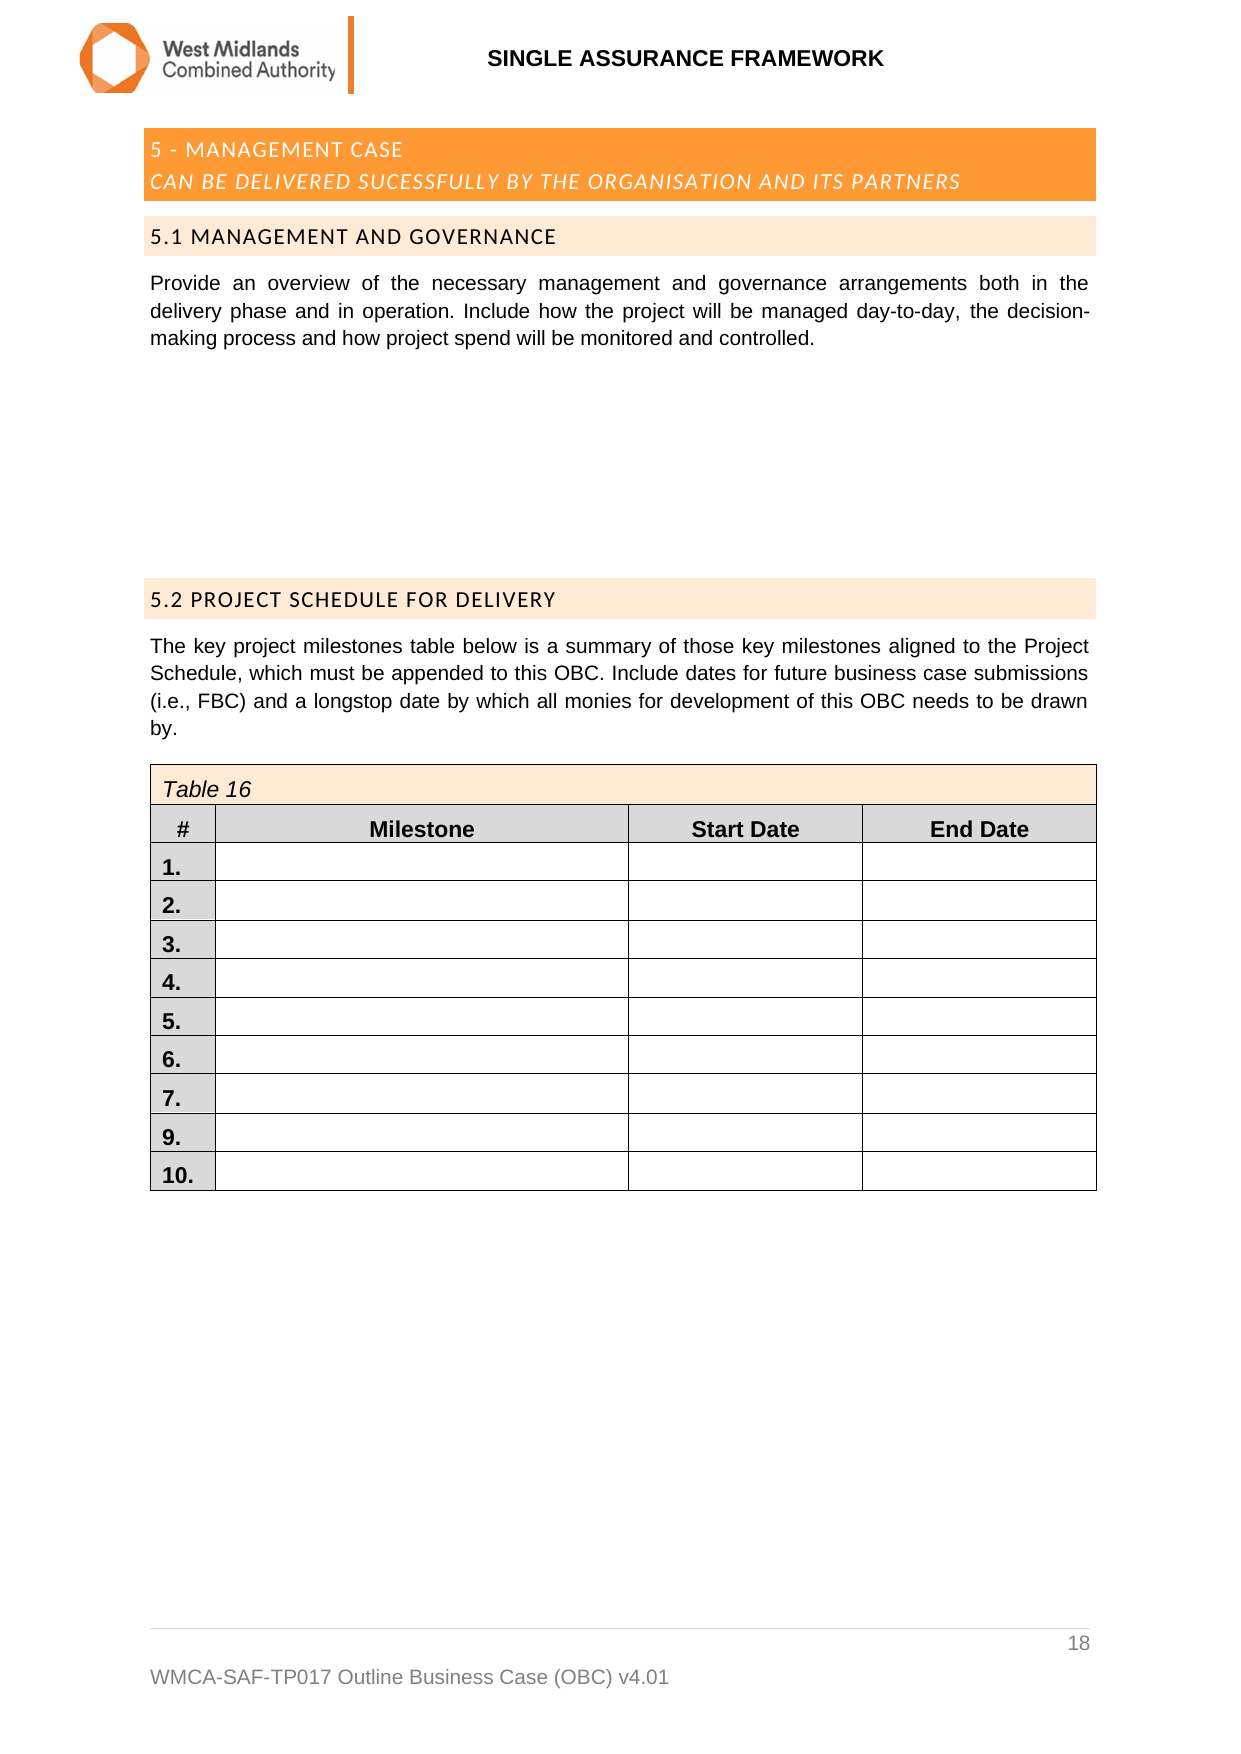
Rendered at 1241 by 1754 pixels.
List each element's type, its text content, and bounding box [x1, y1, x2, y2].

table_cell [629, 959, 862, 997]
table_cell [863, 998, 1096, 1035]
table_cell [629, 1036, 862, 1073]
table_cell Milestone [216, 805, 628, 842]
table_cell [629, 843, 862, 880]
table_cell [863, 843, 1096, 880]
subtitle 5.1 MANAGEMENT AND GOVERNANCE [150, 222, 1090, 250]
table_cell End Date [863, 805, 1096, 842]
table_cell [216, 843, 628, 880]
text Provide an overview of the necessary management and governance arrangements both in the delivery phase and in operation. Include how the project will be managed day-to-day, the decision-making process and how project spend will be monitored and controlled. [150, 271, 1090, 350]
table_cell 10. [151, 1152, 215, 1190]
table_cell 4. [151, 959, 215, 997]
table_cell [216, 881, 628, 919]
table_cell [863, 1036, 1096, 1073]
table_cell 7. [151, 1074, 215, 1112]
table_cell Start Date [629, 805, 862, 842]
subtitle 5 - MANAGEMENT CASE CAN BE DELIVERED SUCESSFULLY BY THE ORGANISATION AND ITS PARTNERS [150, 135, 1090, 195]
table_cell [863, 959, 1096, 997]
table_cell [216, 1036, 628, 1073]
table_cell 2. [151, 881, 215, 919]
table_cell [216, 1152, 628, 1190]
table_cell 1. [151, 843, 215, 880]
table_header Table 16 [151, 765, 1096, 804]
table_cell [629, 921, 862, 958]
table_cell [863, 1114, 1096, 1151]
table_cell [863, 1152, 1096, 1190]
table_cell [216, 998, 628, 1035]
table_cell [216, 921, 628, 958]
table_cell 6. [151, 1036, 215, 1073]
text The key project milestones table below is a summary of those key milestones aligned to the Project Schedule, which must be appended to this OBC. Include dates for future business case submissions (i.e., FBC) and a longstop date by which all monies for development of this OBC needs to be drawn by. [150, 633, 1090, 740]
table_cell [216, 1114, 628, 1151]
table_cell [629, 1114, 862, 1151]
subtitle 5.2 PROJECT SCHEDULE FOR DELIVERY [150, 585, 1090, 613]
table_cell [629, 881, 862, 919]
table_cell 9. [151, 1114, 215, 1151]
table_cell [629, 1074, 862, 1112]
picture [78, 23, 335, 92]
table_cell [216, 959, 628, 997]
table_cell [863, 1074, 1096, 1112]
table_cell # [151, 805, 215, 842]
table_cell [863, 921, 1096, 958]
table_cell 3. [151, 921, 215, 958]
table_cell [629, 1152, 862, 1190]
table_cell [216, 1074, 628, 1112]
table_cell [629, 998, 862, 1035]
table_cell [863, 881, 1096, 919]
table_cell 5. [151, 998, 215, 1035]
